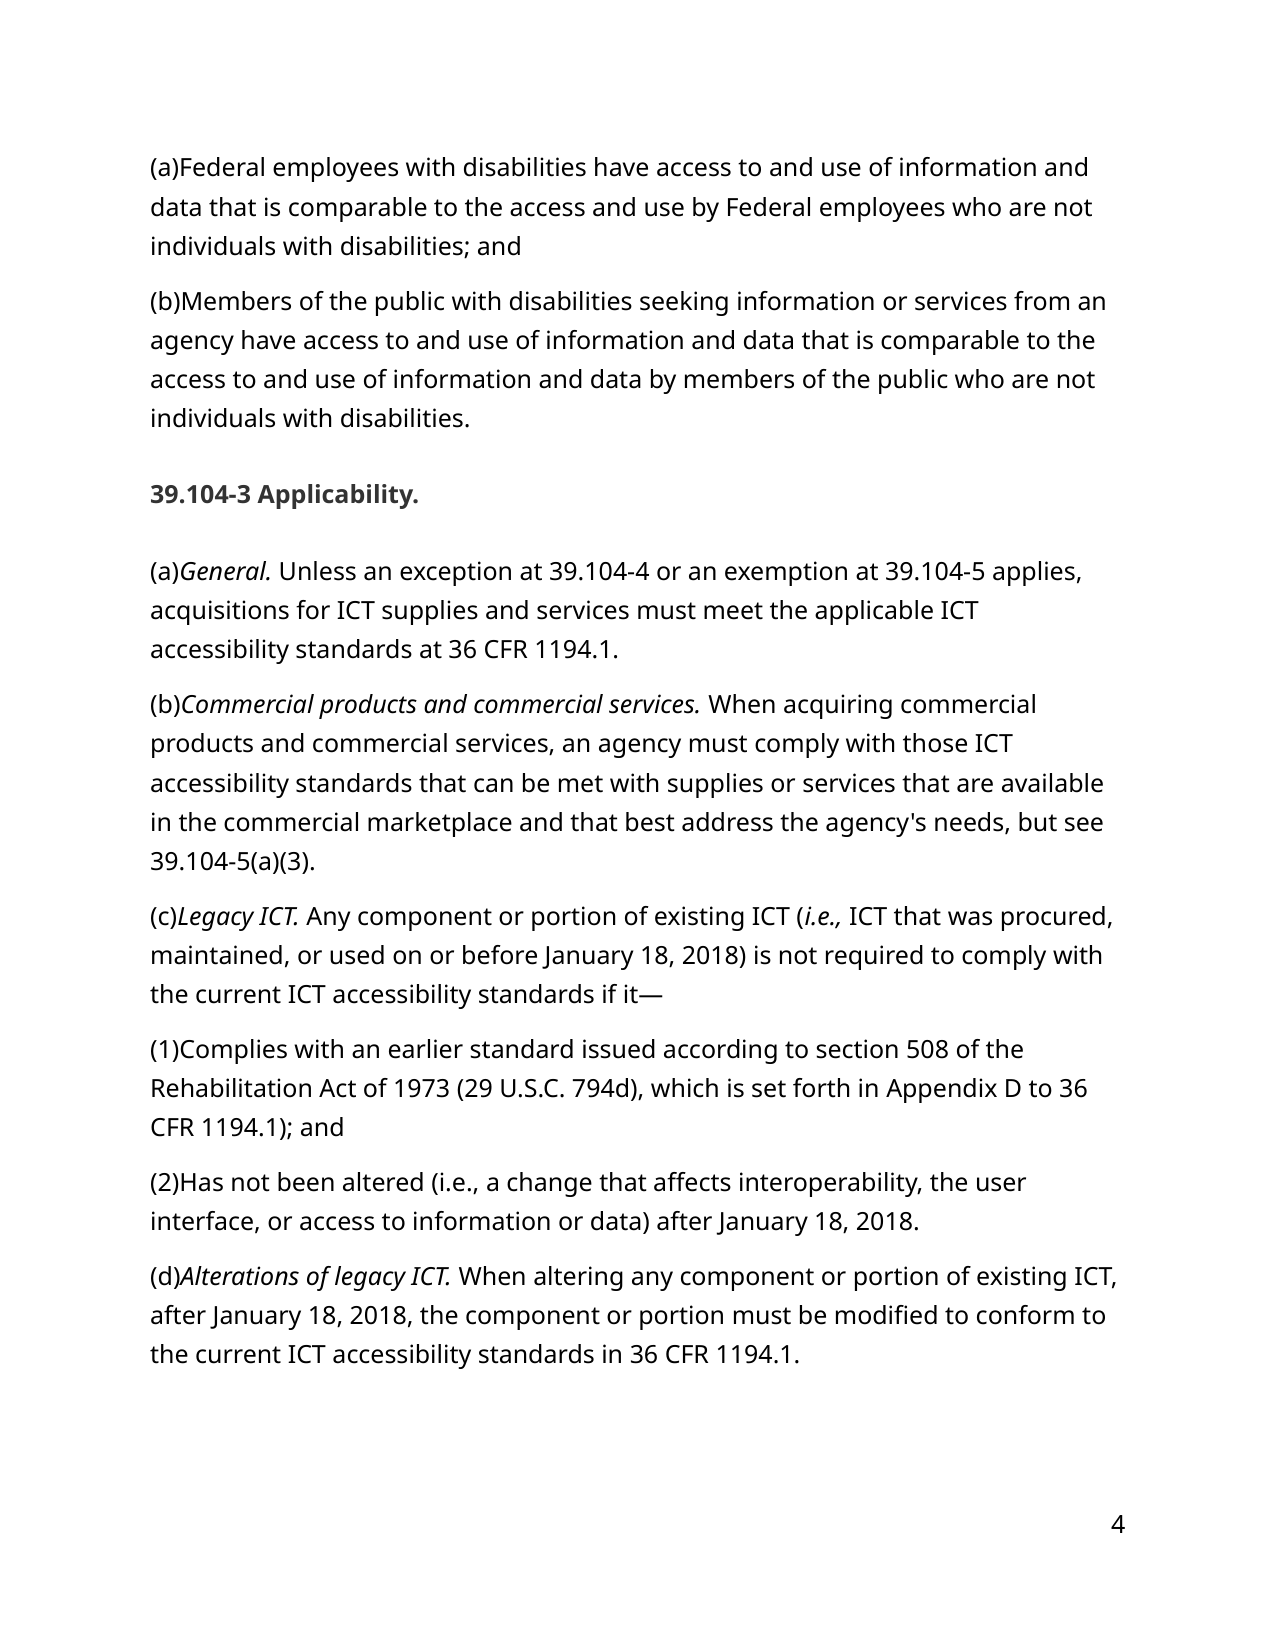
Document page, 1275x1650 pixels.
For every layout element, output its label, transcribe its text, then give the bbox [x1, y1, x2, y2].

text (c)Legacy ICT. Any component or portion of existing ICT (i.e., ICT that was procured, maintained, or used on or before January 18, 2018) is not required to comply with the current ICT accessibility standards if it— [150, 898, 1125, 1011]
text (b)Commercial products and commercial services. When acquiring commercial products and commercial services, an agency must comply with those ICT accessibility standards that can be met with supplies or services that are available in the commercial marketplace and that best address the agency's needs, but see 39.104-5(a)(3). [150, 687, 1125, 878]
text (2)Has not been altered (i.e., a change that affects interoperability, the user interface, or access to information or data) after January 18, 2018. [150, 1164, 1125, 1238]
subtitle 39.104-3 Applicability. [150, 477, 1125, 511]
text (1)Complies with an earlier standard issued according to section 508 of the Rehabilitation Act of 1973 (29 U.S.C. 794d), which is set forth in Appendix D to 36 CFR 1194.1); and [150, 1031, 1125, 1144]
text (b)Members of the public with disabilities seeking information or services from an agency have access to and use of information and data that is comparable to the access to and use of information and data by members of the public who are not individuals with disabilities. [150, 283, 1125, 435]
text (a)General. Unless an exception at 39.104-4 or an exemption at 39.104-5 applies, acquisitions for ICT supplies and services must meet the applicable ICT accessibility standards at 36 CFR 1194.1. [150, 554, 1125, 666]
text (a)Federal employees with disabilities have access to and use of information and data that is comparable to the access and use by Federal employees who are not individuals with disabilities; and [150, 150, 1125, 262]
text (d)Alterations of legacy ICT. When altering any component or portion of existing ICT, after January 18, 2018, the component or portion must be modified to conform to the current ICT accessibility standards in 36 CFR 1194.1. [150, 1258, 1125, 1371]
